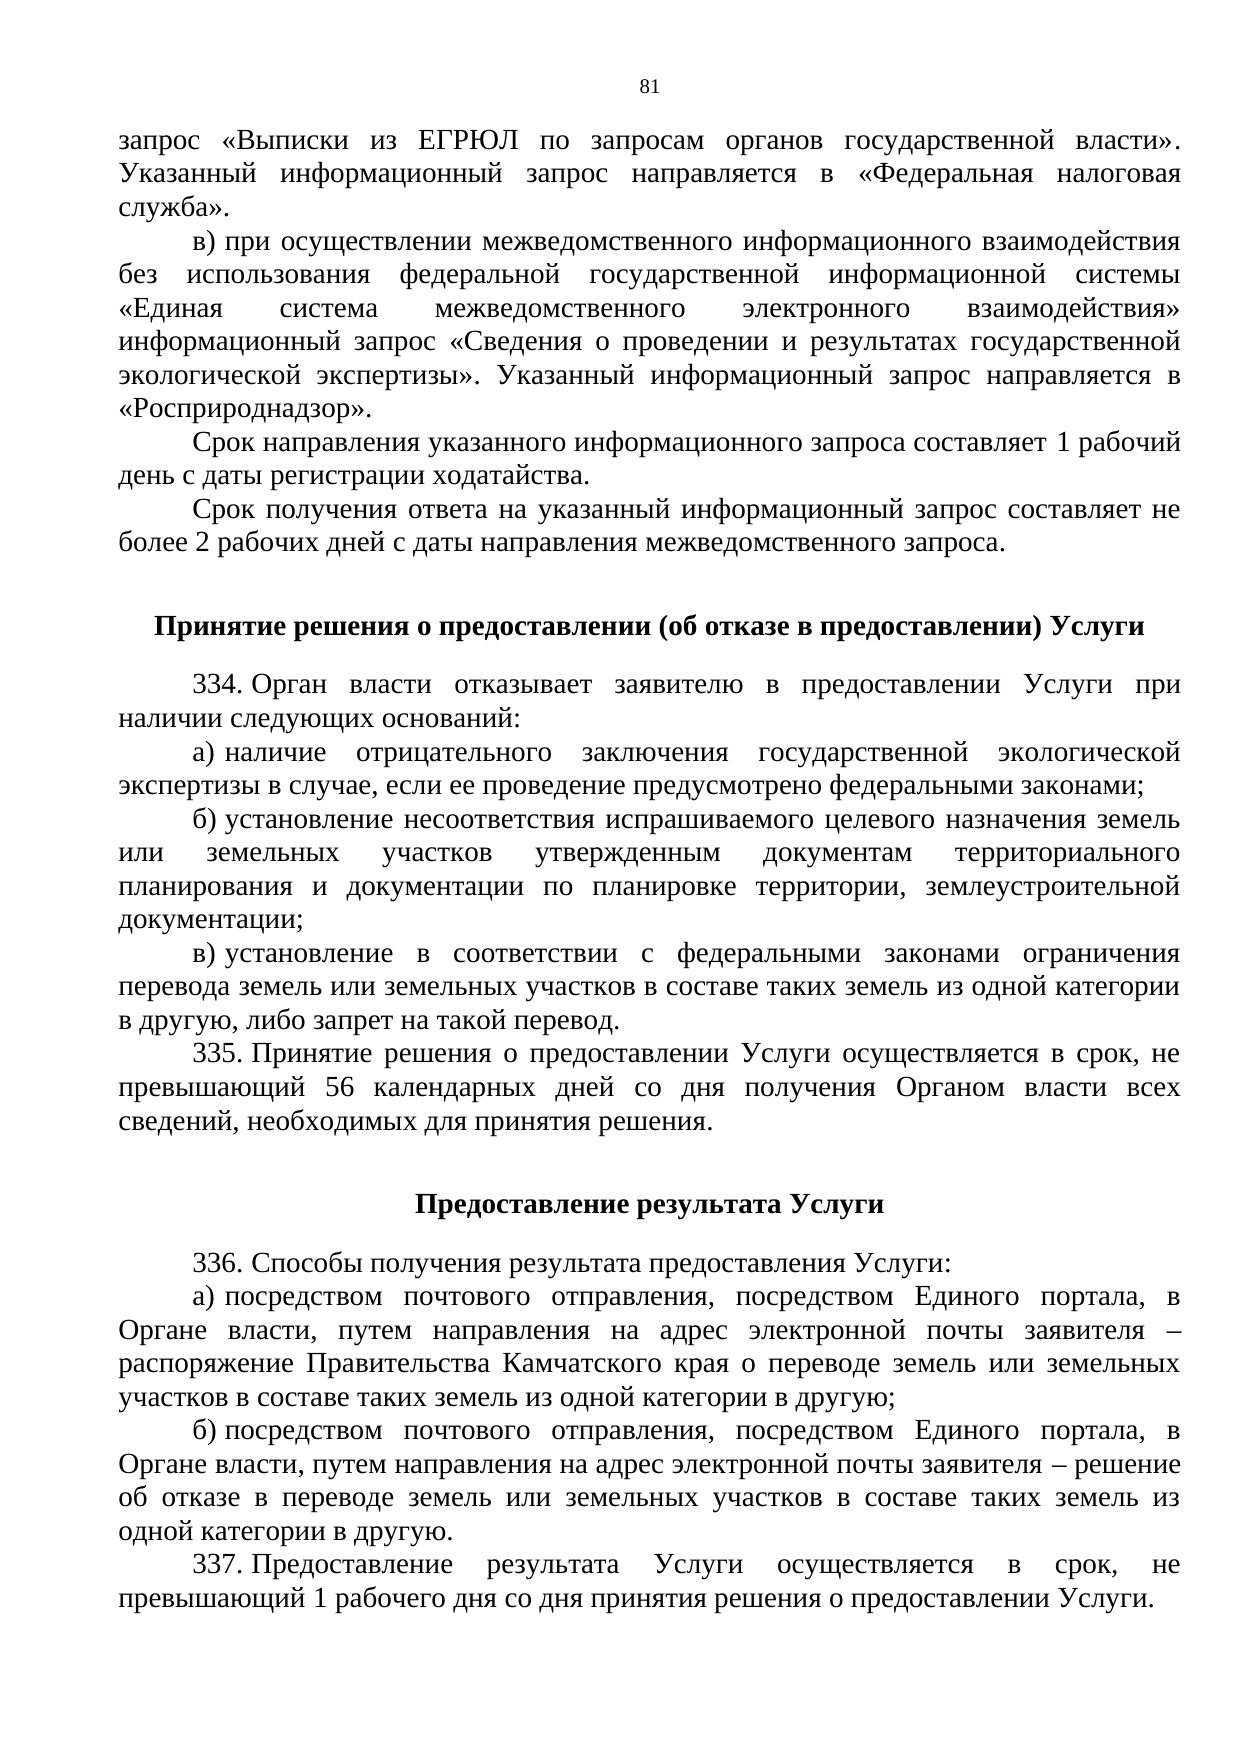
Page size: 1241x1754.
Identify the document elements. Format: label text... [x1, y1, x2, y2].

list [118, 122, 1181, 223]
list посредством почтового отправления, посредством Единого портала, в Органе власти, путем направления на адрес электронной почты заявителя – решение об отказе в переводе земель или земельных участков в составе таких земель из одной категории в другую. [118, 1412, 1181, 1547]
list Принятие решения о предоставлении Услуги осуществляется в срок, не превышающий 56 календарных дней со дня получения Органом власти всех сведений, необходимых для принятия решения. [118, 1036, 1181, 1136]
list Принятие решения о предоставлении (об отказе в предоставлении) Услуги [118, 608, 1181, 642]
list Орган власти отказывает заявителю в предоставлении Услуги при наличии следующих оснований: [118, 667, 1181, 734]
list Способы получения результата предоставления Услуги: [118, 1245, 1181, 1278]
list Предоставление результата Услуги осуществляется в срок, не превышающий 1 рабочего дня со дня принятия решения о предоставлении Услуги. [118, 1547, 1181, 1614]
text Срок направления указанного информационного запроса составляет 1 рабочий день с даты регистрации ходатайства. [118, 424, 1181, 491]
list Предоставление результата Услуги [118, 1186, 1181, 1220]
text Срок получения ответа на указанный информационный запрос составляет не более 2 рабочих дней с даты направления межведомственного запроса. [118, 491, 1181, 558]
list наличие отрицательного заключения государственной экологической экспертизы в случае, если ее проведение предусмотрено федеральными законами; [118, 734, 1181, 801]
list при осуществлении межведомственного информационного взаимодействия без использования федеральной государственной информационной системы «Единая система межведомственного электронного взаимодействия» информационный запрос «Сведения о проведении и результатах государственной экологической экспертизы». Указанный информационный запрос направляется в «Росприроднадзор». [118, 223, 1181, 424]
list установление в соответствии с федеральными законами ограничения перевода земель или земельных участков в составе таких земель из одной категории в другую, либо запрет на такой перевод. [118, 935, 1181, 1036]
list установление несоответствия испрашиваемого целевого назначения земель или земельных участков утвержденным документам территориального планирования и документации по планировке территории, землеустроительной документации; [118, 801, 1181, 935]
list посредством почтового отправления, посредством Единого портала, в Органе власти, путем направления на адрес электронной почты заявителя – распоряжение Правительства Камчатского края о переводе земель или земельных участков в составе таких земель из одной категории в другую; [118, 1278, 1181, 1412]
